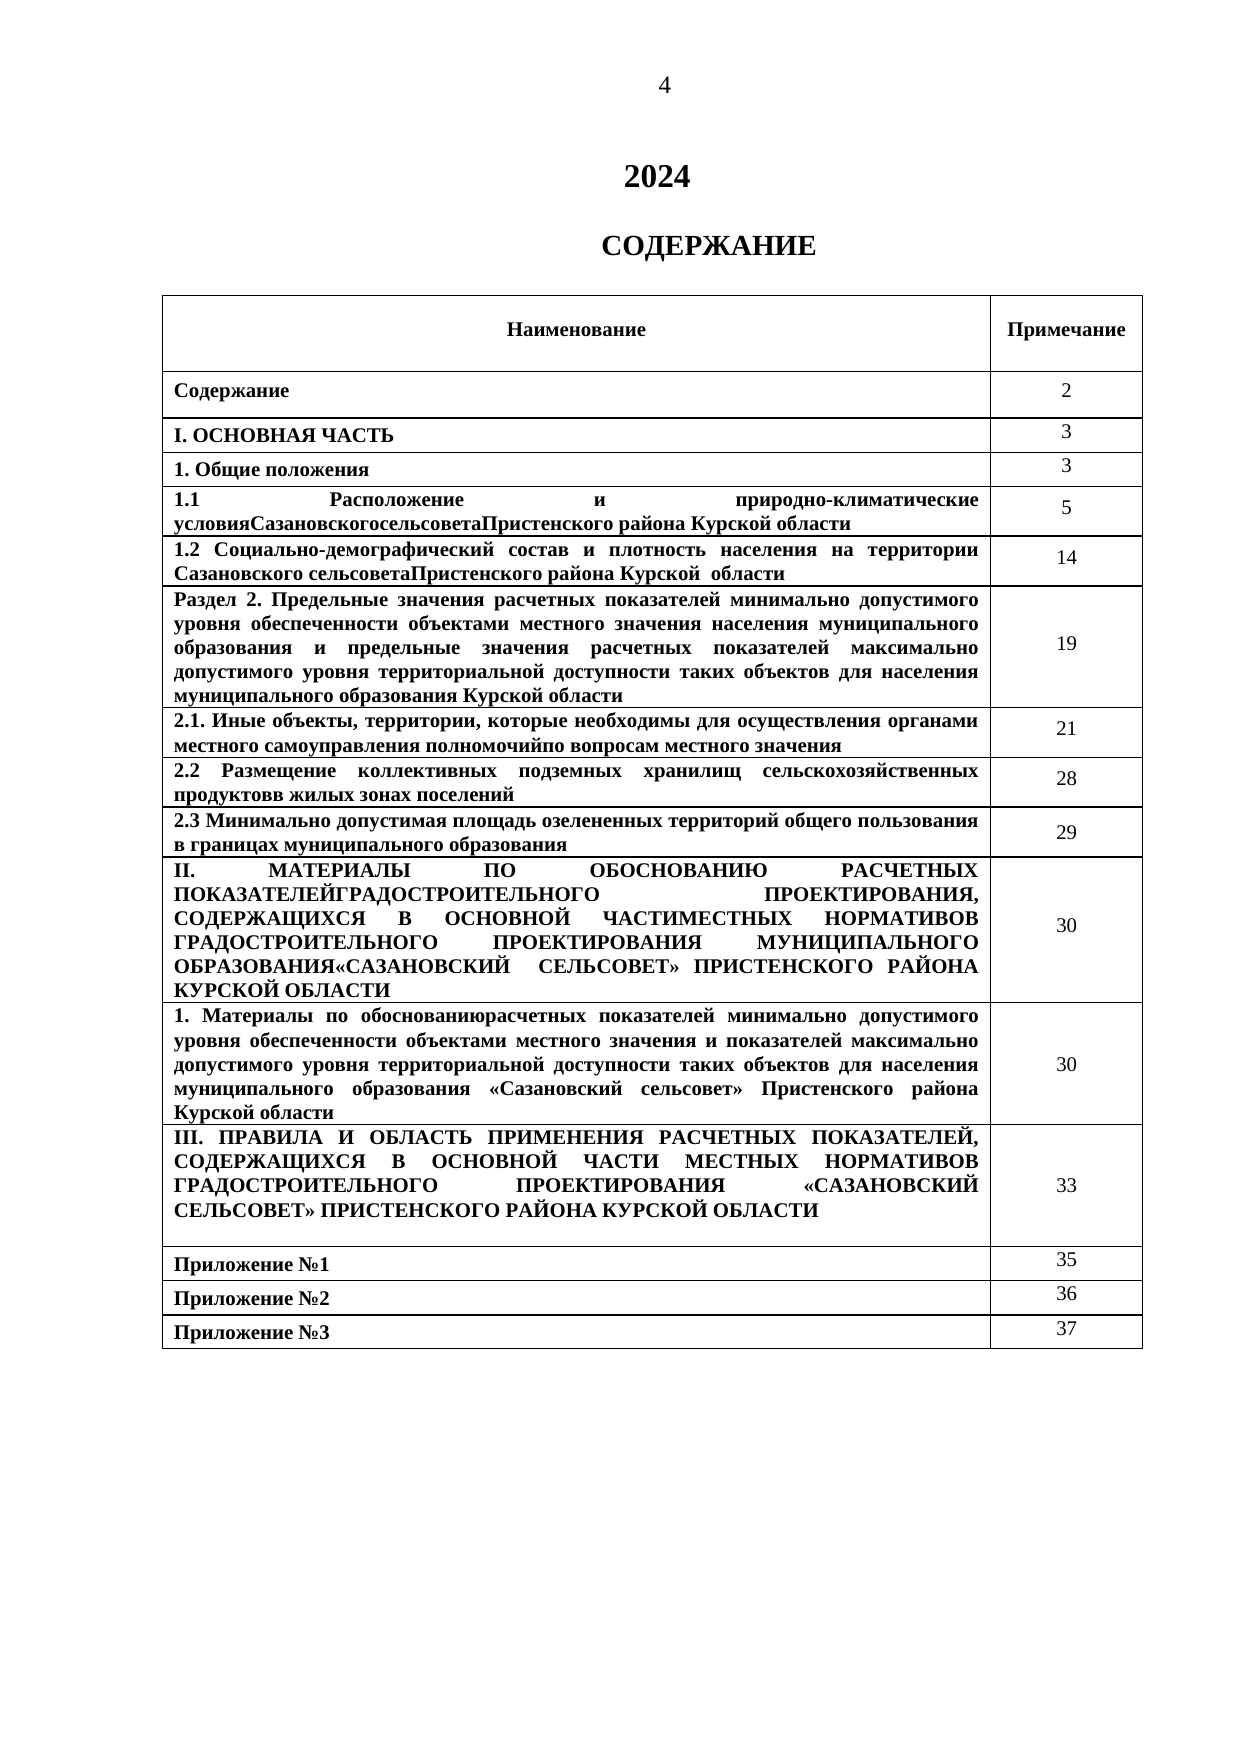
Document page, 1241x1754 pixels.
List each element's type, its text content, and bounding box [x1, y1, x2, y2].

table_cell Приложение №2 [163, 1281, 990, 1314]
table_cell 2 [991, 372, 1142, 417]
table_cell 30 [991, 1003, 1142, 1124]
table_cell 30 [991, 858, 1142, 1002]
text 2024 [177, 156, 1137, 195]
table_cell 2.3 Минимально допустимая площадь озелененных территорий общего пользования в границах муниципального образования [163, 808, 990, 856]
table_cell 3 [991, 453, 1142, 486]
table_cell 1. Материалы по обоснованиюрасчетных показателей минимально допустимого уровня обеспеченности объектами местного значения и показателей максимально допустимого уровня территориальной доступности таких объектов для населения муниципального образования «Сазановский сельсовет» Пристенского района Курской области [163, 1003, 990, 1124]
table_cell 21 [991, 708, 1142, 757]
table_cell 29 [991, 808, 1142, 856]
table_cell 14 [991, 537, 1142, 585]
table_cell Приложение №3 [163, 1316, 990, 1348]
table_cell 28 [991, 758, 1142, 806]
table_cell 36 [991, 1281, 1142, 1314]
table_cell 19 [991, 587, 1142, 707]
table_cell Содержание [163, 372, 990, 417]
table_cell 37 [991, 1316, 1142, 1348]
table_cell Раздел 2. Предельные значения расчетных показателей минимально допустимого уровня обеспеченности объектами местного значения населения муниципального образования и предельные значения расчетных показателей максимально допустимого уровня территориальной доступности таких объектов для населения муниципального образования Курской области [163, 587, 990, 707]
table_cell Приложение №1 [163, 1247, 990, 1280]
table_cell 3 [991, 419, 1142, 451]
table_cell III. ПРАВИЛА И ОБЛАСТЬ ПРИМЕНЕНИЯ РАСЧЕТНЫХ ПОКАЗАТЕЛЕЙ, СОДЕРЖАЩИХСЯ В ОСНОВНОЙ ЧАСТИ МЕСТНЫХ НОРМАТИВОВ ГРАДОСТРОИТЕЛЬНОГО ПРОЕКТИРОВАНИЯ «САЗАНОВСКИЙ СЕЛЬСОВЕТ» ПРИСТЕНСКОГО РАЙОНА КУРСКОЙ ОБЛАСТИ [163, 1125, 990, 1246]
table_cell 1. Общие положения [163, 453, 990, 486]
table_header Наименование [163, 296, 990, 371]
table_cell 5 [991, 487, 1142, 535]
table_cell I. ОСНОВНАЯ ЧАСТЬ [163, 419, 990, 451]
table_cell 2.1. Иные объекты, территории, которые необходимы для осуществления органами местного самоуправления полномочийпо вопросам местного значения [163, 708, 990, 757]
table_cell 2.2 Размещение коллективных подземных хранилищ сельскохозяйственных продуктовв жилых зонах поселений [163, 758, 990, 806]
table_cell II. МАТЕРИАЛЫ ПО ОБОСНОВАНИЮ РАСЧЕТНЫХ ПОКАЗАТЕЛЕЙГРАДОСТРОИТЕЛЬНОГО ПРОЕКТИРОВАНИЯ, СОДЕРЖАЩИХСЯ В ОСНОВНОЙ ЧАСТИМЕСТНЫХ НОРМАТИВОВ ГРАДОСТРОИТЕЛЬНОГО ПРОЕКТИРОВАНИЯ МУНИЦИПАЛЬНОГО ОБРАЗОВАНИЯ«САЗАНОВСКИЙ СЕЛЬСОВЕТ» ПРИСТЕНСКОГО РАЙОНА КУРСКОЙ ОБЛАСТИ [163, 858, 990, 1002]
table_cell 35 [991, 1247, 1142, 1280]
table_cell 1.1 Расположение и природно-климатические условияСазановскогосельсоветаПристенского района Курской области [163, 487, 990, 535]
table_cell 33 [991, 1125, 1142, 1246]
table_header Примечание [991, 296, 1142, 371]
text СОДЕРЖАНИЕ [177, 228, 1240, 262]
table_cell 1.2 Социально-демографический состав и плотность населения на территории Сазановского сельсоветаПристенского района Курской области [163, 537, 990, 585]
